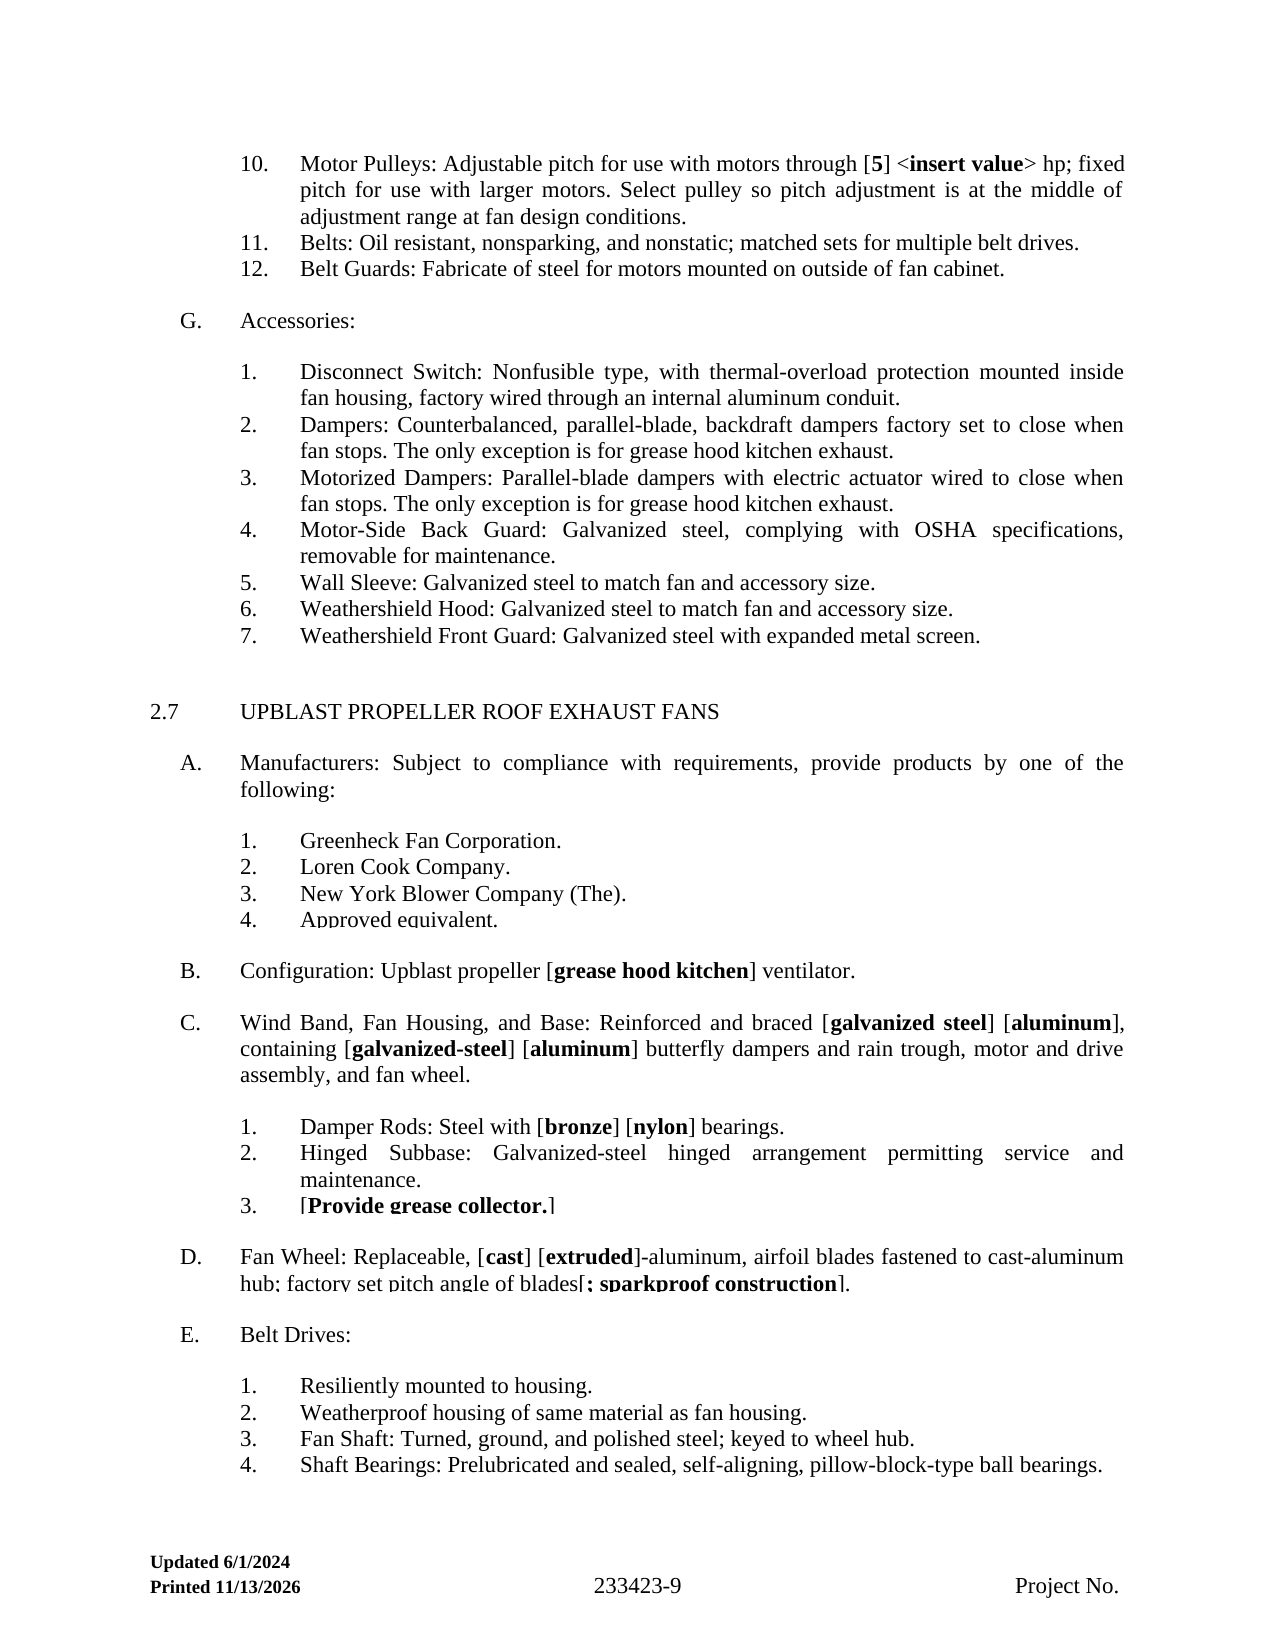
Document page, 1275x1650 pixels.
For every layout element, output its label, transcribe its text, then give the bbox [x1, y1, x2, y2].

text Motor-Side Back Guard: Galvanized steel, complying with OSHA specifications, removable for maintenance. [240, 516, 1125, 569]
text Motorized Dampers: Parallel-blade dampers with electric actuator wired to close when fan stops. The only exception is for grease hood kitchen exhaust. [240, 463, 1125, 516]
text Hinged Subbase: Galvanized-steel hinged arrangement permitting service and maintenance. [240, 1139, 1125, 1192]
text Loren Cook Company. [240, 853, 1125, 880]
text Motor Pulleys: Adjustable pitch for use with motors through [5] <insert value> hp; fixed pitch for use with larger motors. Select pulley so pitch adjustment is at the middle of adjustment range at fan design conditions. [240, 150, 1125, 229]
text Weathershield Hood: Galvanized steel to match fan and accessory size. [240, 595, 1125, 622]
text Weatherproof housing of same material as fan housing. [240, 1399, 1125, 1425]
text Shaft Bearings: Prelubricated and sealed, self-aligning, pillow-block-type ball bearings. [240, 1451, 1125, 1478]
text Damper Rods: Steel with [bronze] [nylon] bearings. [240, 1113, 1125, 1139]
text Greenheck Fan Corporation. [240, 827, 1125, 853]
text Weathershield Front Guard: Galvanized steel with expanded metal screen. [240, 622, 1125, 648]
text UPBLAST PROPELLER ROOF EXHAUST FANS [150, 698, 1125, 724]
text Wind Band, Fan Housing, and Base: Reinforced and braced [galvanized steel] [aluminum], containing [galvanized-steel] [aluminum] butterfly dampers and rain trough, motor and drive assembly, and fan wheel. [180, 1009, 1125, 1088]
text Fan Shaft: Turned, ground, and polished steel; keyed to wheel hub. [240, 1425, 1125, 1451]
text Resiliently mounted to housing. [240, 1372, 1125, 1399]
text Fan Wheel: Replaceable, [cast] [extruded]-aluminum, airfoil blades fastened to cast-aluminum hub; factory set pitch angle of blades[; sparkproof construction]. [180, 1243, 1125, 1292]
text Configuration: Upblast propeller [grease hood kitchen] ventilator. [180, 957, 1125, 984]
text Belt Drives: [180, 1321, 1125, 1347]
text Manufacturers: Subject to compliance with requirements, provide products by one of the following: [180, 749, 1125, 802]
text Disconnect Switch: Nonfusible type, with thermal-overload protection mounted inside fan housing, factory wired through an internal aluminum conduit. [240, 358, 1125, 411]
text Wall Sleeve: Galvanized steel to match fan and accessory size. [240, 569, 1125, 595]
text Belt Guards: Fabricate of steel for motors mounted on outside of fan cabinet. [240, 255, 1125, 282]
text New York Blower Company (The). [240, 880, 1125, 906]
text Belts: Oil resistant, nonsparking, and nonstatic; matched sets for multiple belt drives. [240, 229, 1125, 255]
text Dampers: Counterbalanced, parallel-blade, backdraft dampers factory set to close when fan stops. The only exception is for grease hood kitchen exhaust. [240, 411, 1125, 463]
text Accessories: [180, 307, 1125, 329]
text Approved equivalent. [240, 906, 1125, 928]
text [Provide grease collector.] [240, 1192, 1125, 1214]
